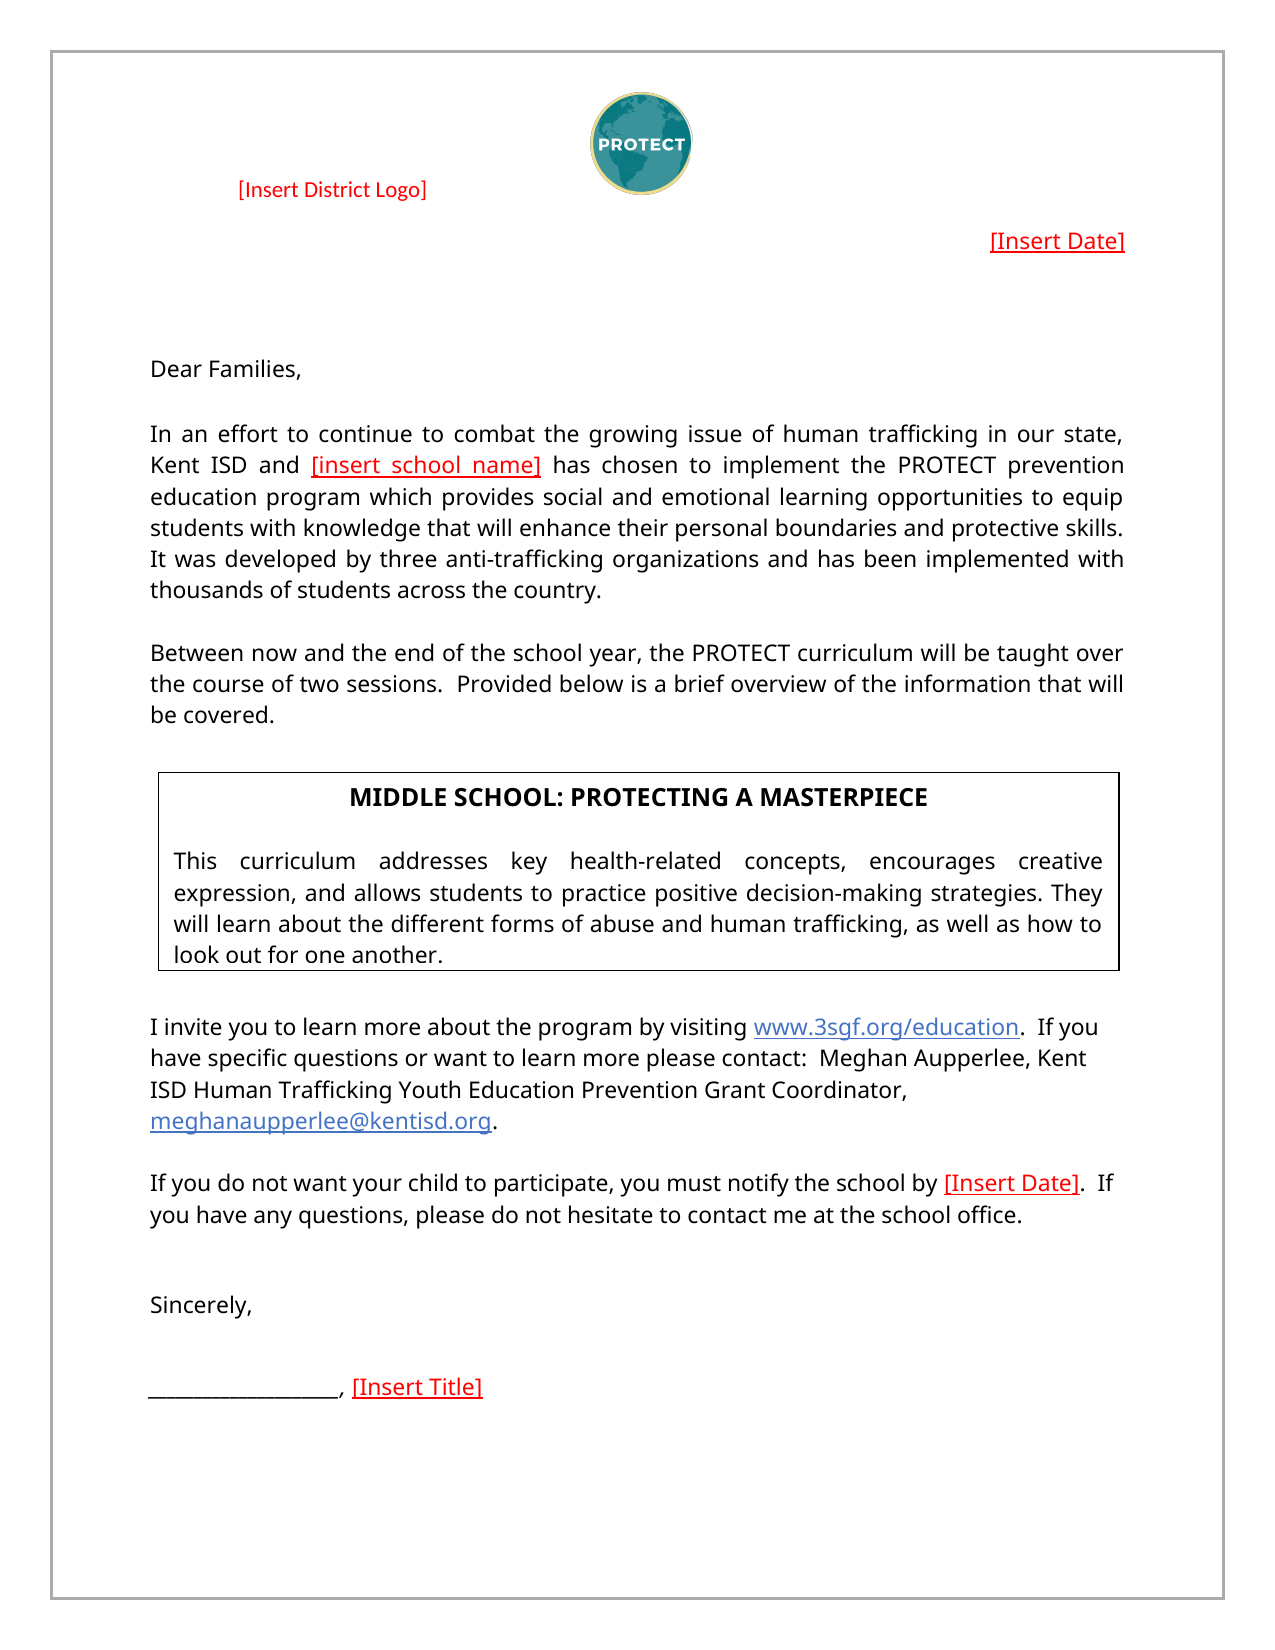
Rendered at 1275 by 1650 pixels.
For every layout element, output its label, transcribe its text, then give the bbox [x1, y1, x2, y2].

text Sincerely, [150, 1289, 1125, 1320]
text In an effort to continue to combat the growing issue of human trafficking in our state, Kent ISD and [insert school name] has chosen to implement the PROTECT prevention education program which provides social and emotional learning opportunities to equip students with knowledge that will enhance their personal boundaries and protective skills. It was developed by three anti-trafficking organizations and has been implemented with thousands of students across the country. [150, 418, 1125, 606]
text I invite you to learn more about the program by visiting www.3sgf.org/education. If you have specific questions or want to learn more please contact: Meghan Aupperlee, Kent ISD Human Trafficking Youth Education Prevention Grant Coordinator, meghanaupperlee@kentisd.org. [150, 1011, 1125, 1136]
text _____________________, [Insert Title] [150, 1337, 1125, 1402]
text If you do not want your child to participate, you must notify the school by [Insert Date]. If you have any questions, please do not hesitate to contact me at the school office. [150, 1167, 1125, 1230]
text [Insert Date] [150, 225, 1125, 256]
picture [587, 90, 696, 198]
text Between now and the end of the school year, the PROTECT curriculum will be taught over the course of two sessions. Provided below is a brief overview of the information that will be covered. [150, 637, 1125, 731]
text Dear Families, [150, 353, 1125, 384]
